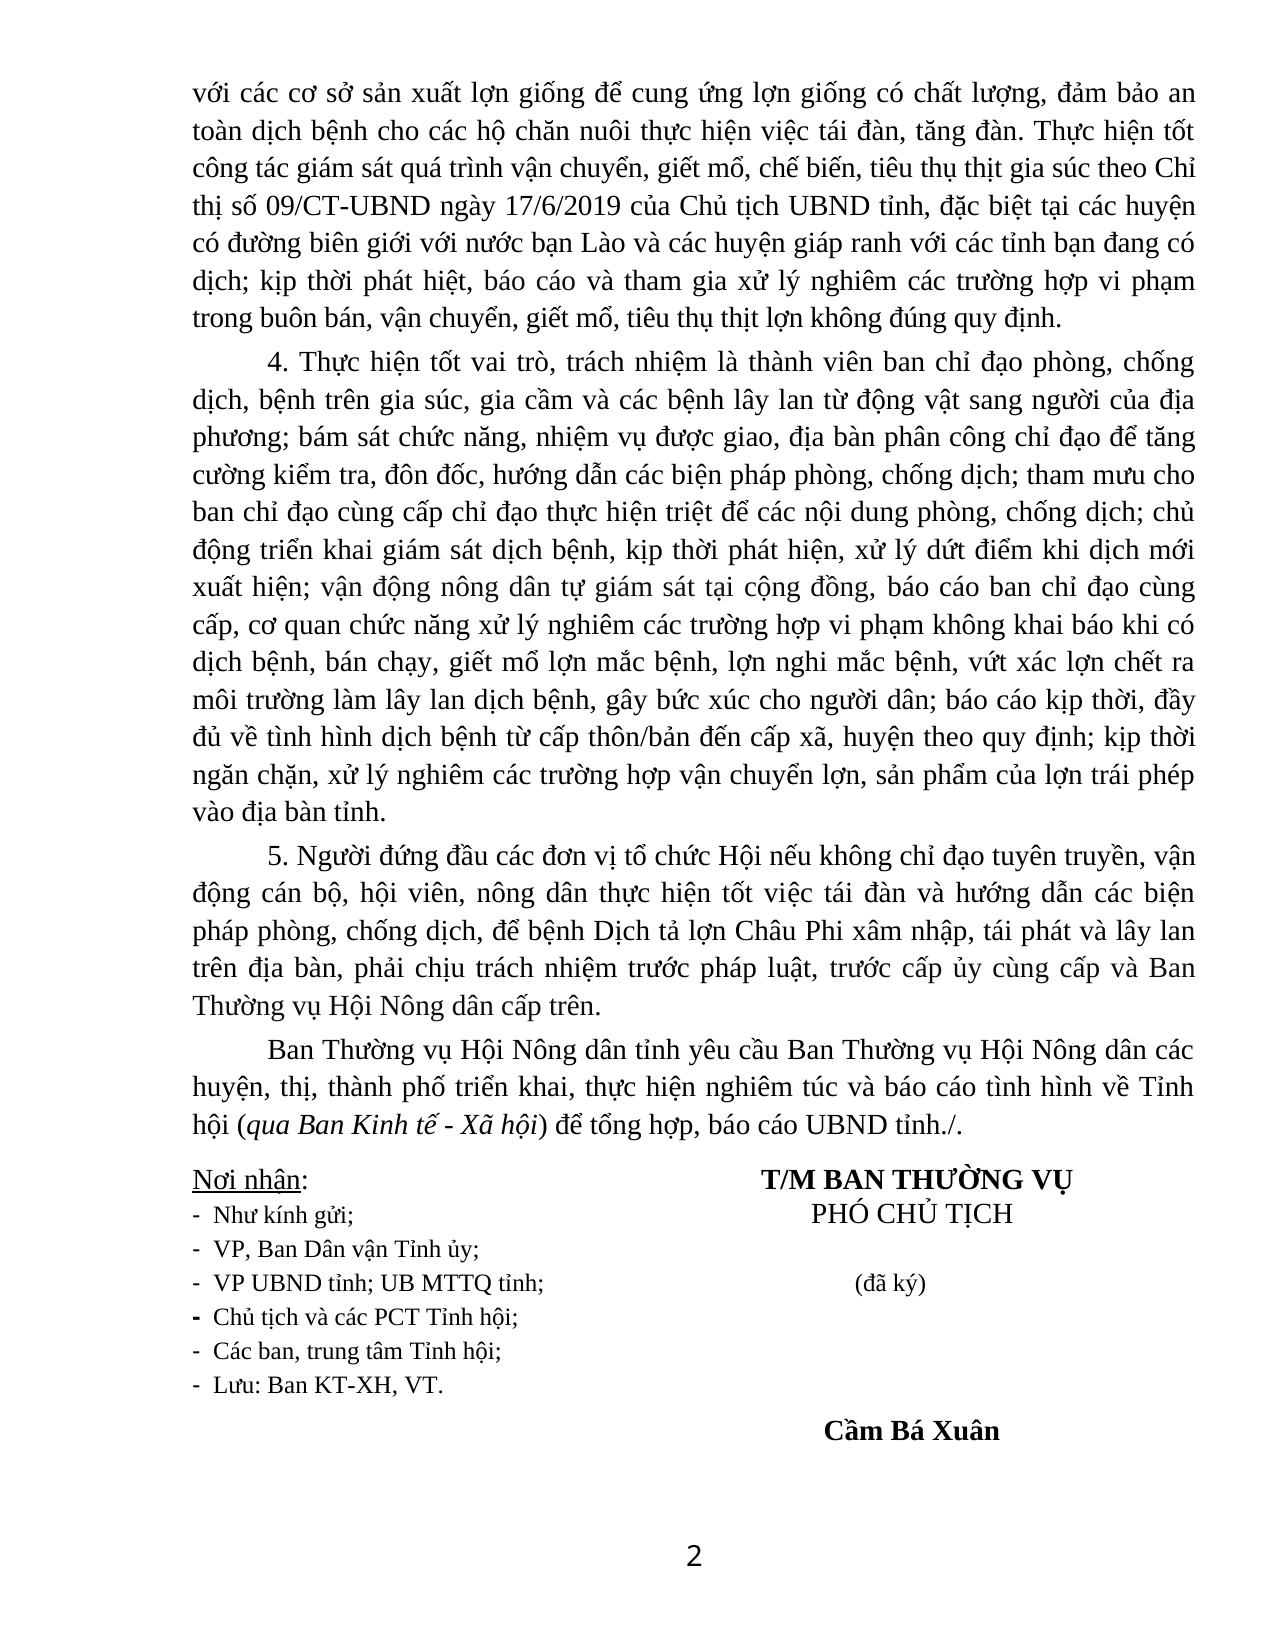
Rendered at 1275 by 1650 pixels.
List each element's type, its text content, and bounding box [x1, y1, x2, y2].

list Chủ tịch và các PCT Tỉnh hội; [192, 1298, 1196, 1332]
list VP UBND tỉnh; UB MTTQ tỉnh; (đã ký) [192, 1264, 1196, 1298]
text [192, 73, 1196, 335]
list Các ban, trung tâm Tỉnh hội; [192, 1332, 1196, 1367]
text 5. Người đứng đầu các đơn vị tổ chức Hội nếu không chỉ đạo tuyên truyền, vận động cán bộ, hội viên, nông dân thực hiện tốt việc tái đàn và hướng dẫn các biện pháp phòng, chống dịch, để bệnh Dịch tả lợn Châu Phi xâm nhập, tái phát và lây lan trên địa bàn, phải chịu trách nhiệm trước pháp luật, trước cấp ủy cùng cấp và Ban Thường vụ Hội Nông dân cấp trên. [192, 835, 1196, 1023]
list Như kính gửi; PHÓ CHỦ TỊCH [192, 1196, 1196, 1230]
list VP, Ban Dân vận Tỉnh ủy; [192, 1230, 1196, 1264]
list Lưu: Ban KT-XH, VT. [192, 1367, 1196, 1401]
text 4. Thực hiện tốt vai trò, trách nhiệm là thành viên ban chỉ đạo phòng, chống dịch, bệnh trên gia súc, gia cầm và các bệnh lây lan từ động vật sang người của địa phương; bám sát chức năng, nhiệm vụ được giao, địa bàn phân công chỉ đạo để tăng cường kiểm tra, đôn đốc, hướng dẫn các biện pháp phòng, chống dịch; tham mưu cho ban chỉ đạo cùng cấp chỉ đạo thực hiện triệt để các nội dung phòng, chống dịch; chủ động triển khai giám sát dịch bệnh, kịp thời phát hiện, xử lý dứt điểm khi dịch mới xuất hiện; vận động nông dân tự giám sát tại cộng đồng, báo cáo ban chỉ đạo cùng cấp, cơ quan chức năng xử lý nghiêm các trường hợp vi phạm không khai báo khi có dịch bệnh, bán chạy, giết mổ lợn mắc bệnh, lợn nghi mắc bệnh, vứt xác lợn chết ra môi trường làm lây lan dịch bệnh, gây bức xúc cho người dân; báo cáo kịp thời, đầy đủ về tình hình dịch bệnh từ cấp thôn/bản đến cấp xã, huyện theo quy định; kịp thời ngăn chặn, xử lý nghiêm các trường hợp vận chuyển lợn, sản phẩm của lợn trái phép vào địa bàn tỉnh. [192, 342, 1196, 829]
text Ban Thường vụ Hội Nông dân tỉnh yêu cầu Ban Thường vụ Hội Nông dân các huyện, thị, thành phố triển khai, thực hiện nghiêm túc và báo cáo tình hình về Tỉnh hội (qua Ban Kinh tế - Xã hội) để tổng hợp, báo cáo UBND tỉnh./. [192, 1029, 1196, 1142]
text Cầm Bá Xuân [192, 1413, 1196, 1447]
text Nơi nhận: T/M BAN THƯỜNG VỤ [192, 1162, 1196, 1196]
